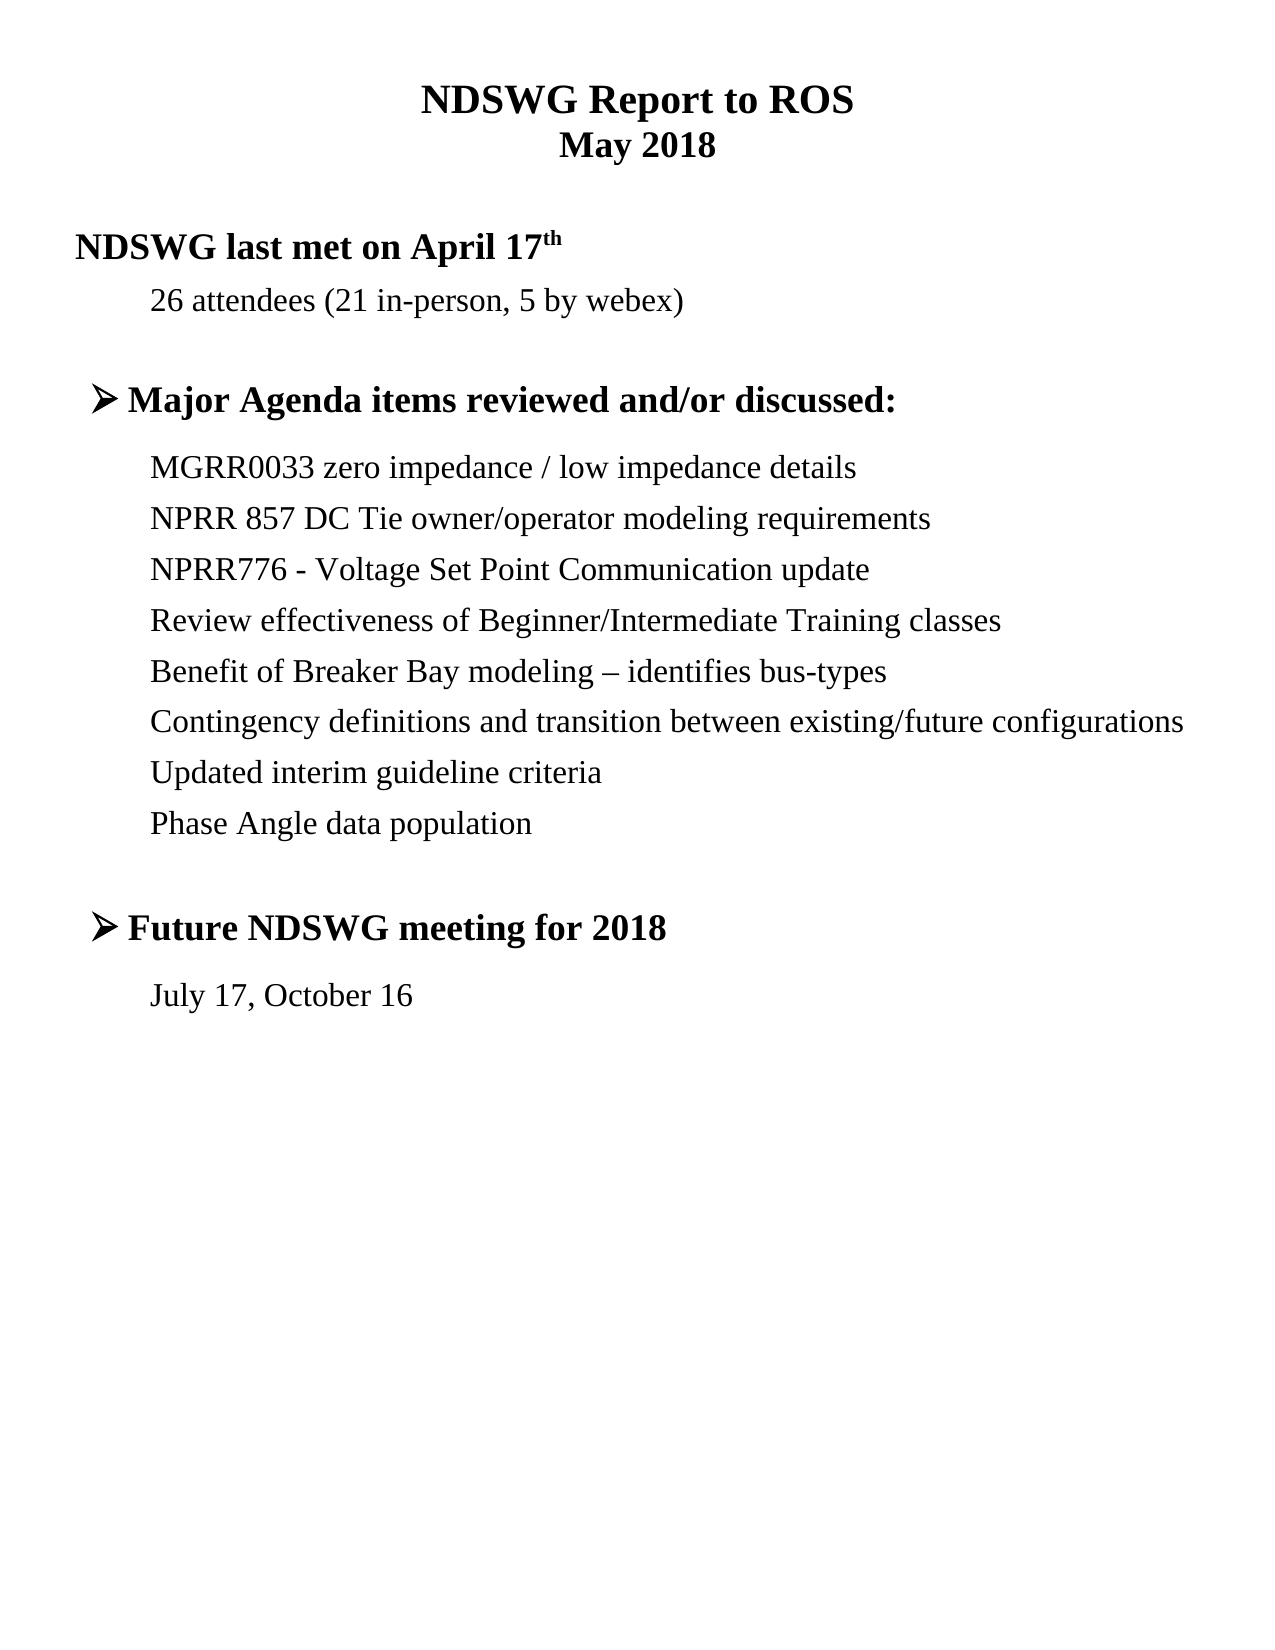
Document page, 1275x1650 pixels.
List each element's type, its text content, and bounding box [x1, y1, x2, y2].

text 26 attendees (21 in-person, 5 by webex) [75, 280, 1200, 318]
text MGRR0033 zero impedance / low impedance details [75, 447, 1200, 486]
text NPRR 857 DC Tie owner/operator modeling requirements [75, 498, 1200, 537]
subtitle NDSWG Report to ROS [75, 75, 1200, 123]
list Major Agenda items reviewed and/or discussed: [90, 377, 1200, 420]
text Review effectiveness of Beginner/Intermediate Training classes [75, 600, 1200, 638]
list Future NDSWG meeting for 2018 [90, 905, 1200, 948]
text Contingency definitions and transition between existing/future configurations [75, 702, 1200, 740]
text Benefit of Breaker Bay modeling – identifies bus-types [75, 651, 1200, 689]
text NDSWG last met on April 17th [75, 224, 1200, 268]
subtitle May 2018 [75, 123, 1200, 166]
text Updated interim guideline criteria [75, 752, 1200, 791]
text Phase Angle data population [75, 803, 1200, 842]
text July 17, October 16 [128, 975, 1200, 1014]
text NPRR776 - Voltage Set Point Communication update [75, 549, 1200, 587]
